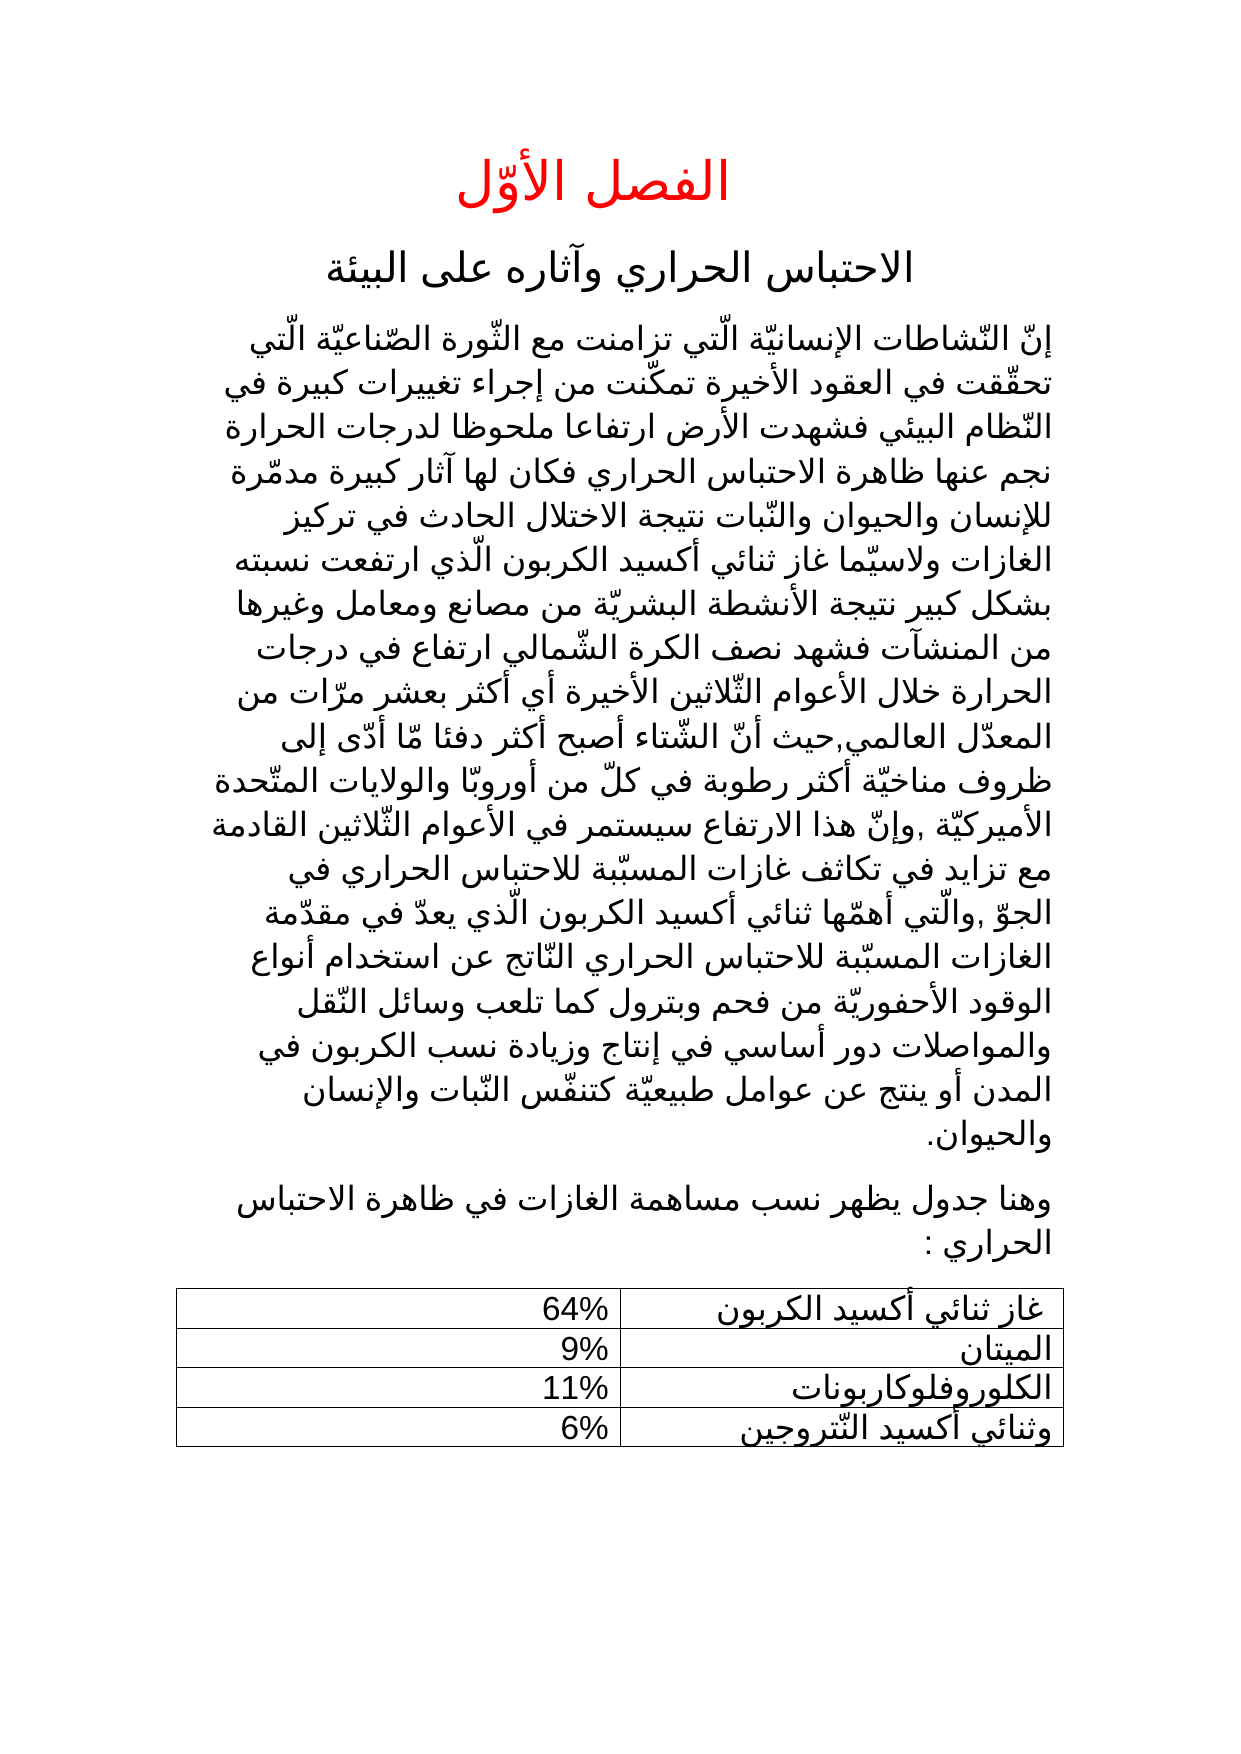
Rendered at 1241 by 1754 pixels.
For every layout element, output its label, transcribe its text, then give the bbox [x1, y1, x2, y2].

table_cell 6% [177, 1408, 620, 1446]
text الاحتباس الحراري وآثاره على البيئة [187, 243, 1053, 291]
table_cell وثنائي أكسيد النّتروجين [621, 1408, 1063, 1446]
text وهنا جدول يظهر نسب مساهمة الغازات في ظاهرة الاحتباس الحراري : [187, 1179, 1053, 1262]
table_cell 9% [177, 1329, 620, 1367]
table_header 64% [177, 1289, 620, 1328]
table_cell 11% [177, 1368, 620, 1407]
table_cell الكلوروفلوكاربونات [621, 1368, 1063, 1407]
text الفصل الأوّل [187, 150, 1015, 213]
text إنّ النّشاطات الإنسانيّة الّتي تزامنت مع الثّورة الصّناعيّة الّتي تحقّقت في العقود الأخيرة تمكّنت من إجراء تغييرات كبيرة في النّظام البيئي فشهدت الأرض ارتفاعا ملحوظا لدرجات الحرارة نجم عنها ظاهرة الاحتباس الحراري فكان لها آثار كبيرة مدمّرة للإنسان والحيوان والنّبات نتيجة الاختلال الحادث في تركيز الغازات ولاسيّما غاز ثنائي أكسيد الكربون الّذي ارتفعت نسبته بشكل كبير نتيجة الأنشطة البشريّة من مصانع ومعامل وغيرها من المنشآت فشهد نصف الكرة الشّمالي ارتفاع في درجات الحرارة خلال الأعوام الثّلاثين الأخيرة أي أكثر بعشر مرّات من المعدّل العالمي,حيث أنّ الشّتاء أصبح أكثر دفئا مّا أدّى إلى ظروف مناخيّة أكثر رطوبة في كلّ من أوروبّا والولايات المتّحدة الأميركيّة ,وإنّ هذا الارتفاع سيستمر في الأعوام الثّلاثين القادمة مع تزايد في تكاثف غازات المسبّبة للاحتباس الحراري في الجوّ ,والّتي أهمّها ثنائي أكسيد الكربون الّذي يعدّ في مقدّمة الغازات المسبّبة للاحتباس الحراري النّاتج عن استخدام أنواع الوقود الأحفوريّة من فحم وبترول كما تلعب وسائل النّقل والمواصلات دور أساسي في إنتاج وزيادة نسب الكربون في المدن أو ينتج عن عوامل طبيعيّة كتنفّس النّبات والإنسان والحيوان. [187, 319, 1053, 1153]
table_cell الميتان [621, 1329, 1063, 1367]
table_header غاز ثنائي أكسيد الكربون [621, 1289, 1063, 1328]
